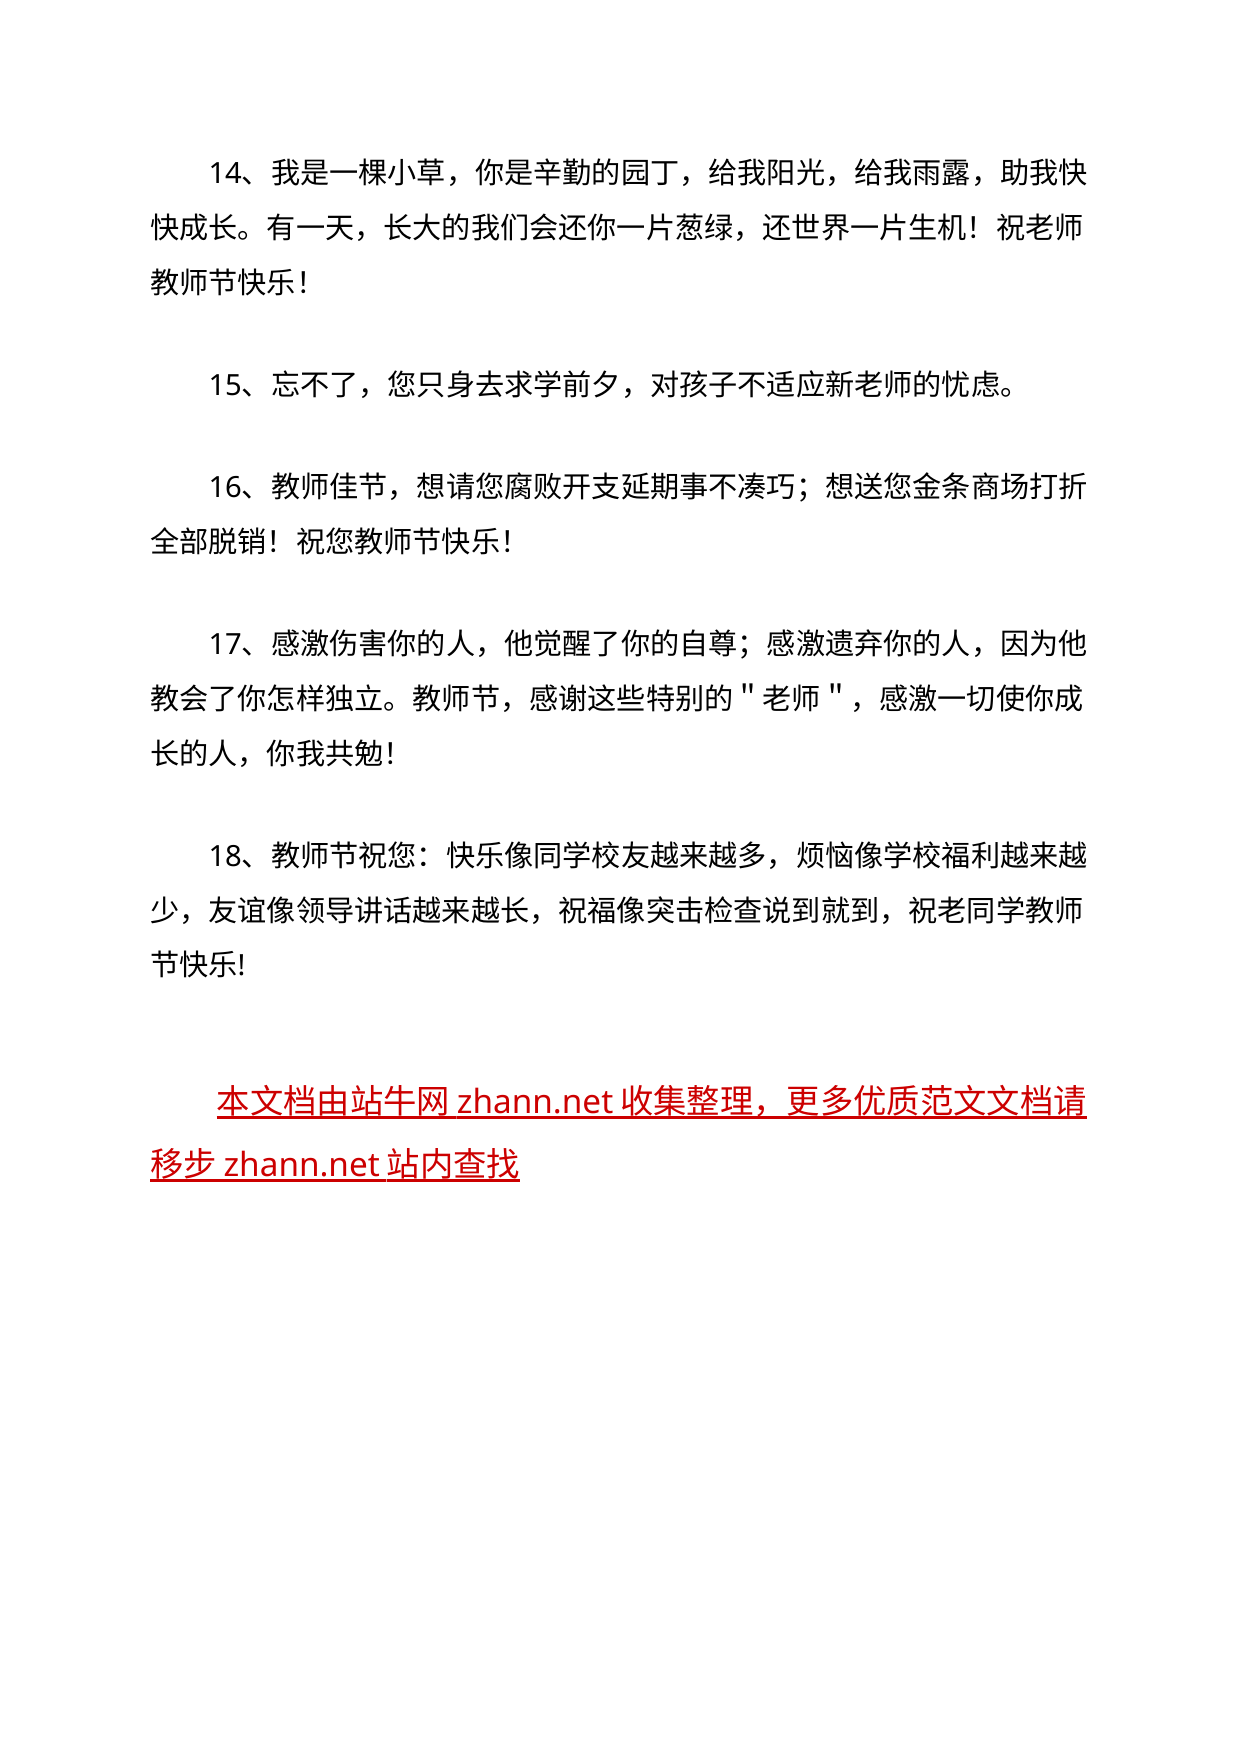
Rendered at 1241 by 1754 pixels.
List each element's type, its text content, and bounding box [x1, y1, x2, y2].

text 15、忘不了，您只身去求学前夕，对孩子不适应新老师的忧虑。 [150, 362, 1090, 404]
text 16、教师佳节，想请您腐败开支延期事不凑巧；想送您金条商场打折全部脱销！祝您教师节快乐！ [150, 464, 1090, 561]
text 17、感激伤害你的人，他觉醒了你的自尊；感激遗弃你的人，因为他教会了你怎样独立。教师节，感谢这些特别的＂老师＂，感激一切使你成长的人，你我共勉！ [150, 620, 1090, 773]
text 本文档由站牛网zhann.net收集整理，更多优质范文文档请移步zhann.net站内查找 [150, 1075, 1090, 1186]
text 18、教师节祝您：快乐像同学校友越来越多，烦恼像学校福利越来越少，友谊像领导讲话越来越长，祝福像突击检查说到就到，祝老同学教师节快乐! [150, 832, 1090, 984]
text 14、我是一棵小草，你是辛勤的园丁，给我阳光，给我雨露，助我快快成长。有一天，长大的我们会还你一片葱绿，还世界一片生机！祝老师教师节快乐！ [150, 150, 1090, 302]
